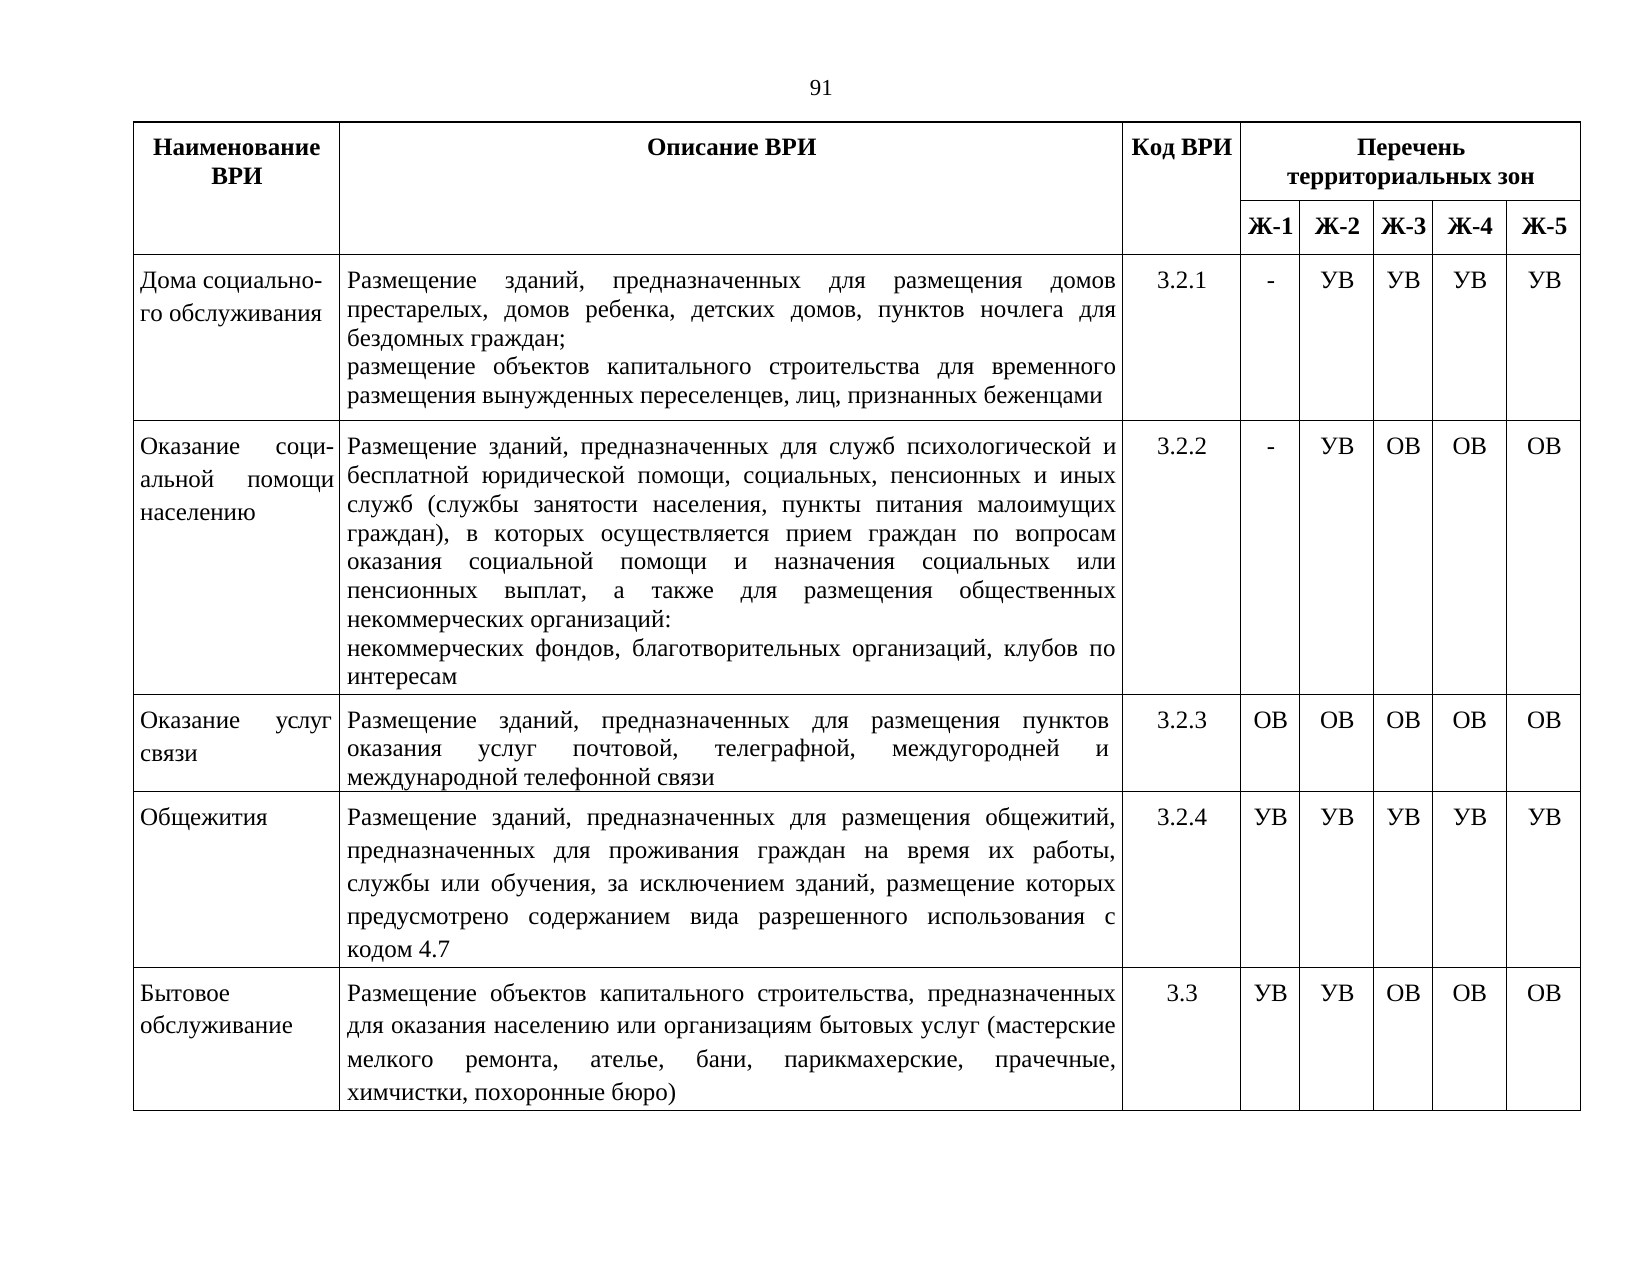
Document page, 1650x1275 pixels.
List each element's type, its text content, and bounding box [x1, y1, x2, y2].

table_cell - [1241, 255, 1299, 420]
table_header Перечень территориальных зон [1241, 123, 1580, 200]
table_header Наименование ВРИ [134, 123, 339, 254]
table_cell ОВ [1374, 968, 1432, 1110]
table_cell УВ [1433, 255, 1506, 420]
table_cell ОВ [1433, 421, 1506, 694]
table_cell Оказание услуг связи [134, 695, 339, 791]
table_cell Размещение объектов капитального строительства, предназначенных для оказания населению или организациям бытовых услуг (мастерские мелкого ремонта, ателье, бани, парикмахерские, прачечные, химчистки, похоронные бюро) [340, 968, 1122, 1110]
table_cell ОВ [1241, 695, 1299, 791]
table_cell УВ [1300, 421, 1373, 694]
table_cell УВ [1374, 255, 1432, 420]
table_cell УВ [1433, 792, 1506, 967]
table_header Код ВРИ [1123, 123, 1240, 254]
table_cell - [1241, 421, 1299, 694]
table_cell Ж-2 [1300, 201, 1373, 254]
table_cell УВ [1300, 255, 1373, 420]
table_cell УВ [1507, 792, 1580, 967]
table_cell 3.3 [1123, 968, 1240, 1110]
table_cell Ж-4 [1433, 201, 1506, 254]
table_cell 3.2.4 [1123, 792, 1240, 967]
table_cell Размещение зданий, предназначенных для размещения пунктов оказания услуг почтовой, телеграфной, междугородней и международной телефонной связи [340, 695, 1122, 791]
table_cell ОВ [1433, 968, 1506, 1110]
table_cell УВ [1507, 255, 1580, 420]
table_cell ОВ [1507, 968, 1580, 1110]
table_cell 3.2.1 [1123, 255, 1240, 420]
table_cell Ж-3 [1374, 201, 1432, 254]
table_cell УВ [1300, 792, 1373, 967]
table_cell Общежития [134, 792, 339, 967]
table_cell УВ [1241, 968, 1299, 1110]
table_cell ОВ [1433, 695, 1506, 791]
table_cell УВ [1241, 792, 1299, 967]
table_cell УВ [1374, 792, 1432, 967]
table_cell 3.2.2 [1123, 421, 1240, 694]
table_cell Оказание соци- альной помощи населению [134, 421, 339, 694]
table_cell Бытовое обслуживание [134, 968, 339, 1110]
table_cell ОВ [1300, 695, 1373, 791]
table_cell Дома социально- го обслуживания [134, 255, 339, 420]
table_cell Размещение зданий, предназначенных для размещения общежитий, предназначенных для проживания граждан на время их работы, службы или обучения, за исключением зданий, размещение которых предусмотрено содержанием вида разрешенного использования с кодом 4.7 [340, 792, 1122, 967]
table_cell Ж-5 [1507, 201, 1580, 254]
table_cell УВ [1300, 968, 1373, 1110]
table_cell 3.2.3 [1123, 695, 1240, 791]
table_cell ОВ [1507, 695, 1580, 791]
table_cell Размещение зданий, предназначенных для служб психологической и бесплатной юридической помощи, социальных, пенсионных и иных служб (службы занятости населения, пункты питания малоимущих граждан), в которых осуществляется прием граждан по вопросам оказания социальной помощи и назначения социальных или пенсионных выплат, а также для размещения общественных некоммерческих организаций: некоммерческих фондов, благотворительных организаций, клубов по интересам [340, 421, 1122, 694]
table_cell ОВ [1374, 421, 1432, 694]
table_cell ОВ [1374, 695, 1432, 791]
table_cell Размещение зданий, предназначенных для размещения домов престарелых, домов ребенка, детских домов, пунктов ночлега для бездомных граждан; размещение объектов капитального строительства для временного размещения вынужденных переселенцев, лиц, признанных беженцами [340, 255, 1122, 420]
table_cell Ж-1 [1241, 201, 1299, 254]
table_header Описание ВРИ [340, 123, 1122, 254]
table_cell ОВ [1507, 421, 1580, 694]
